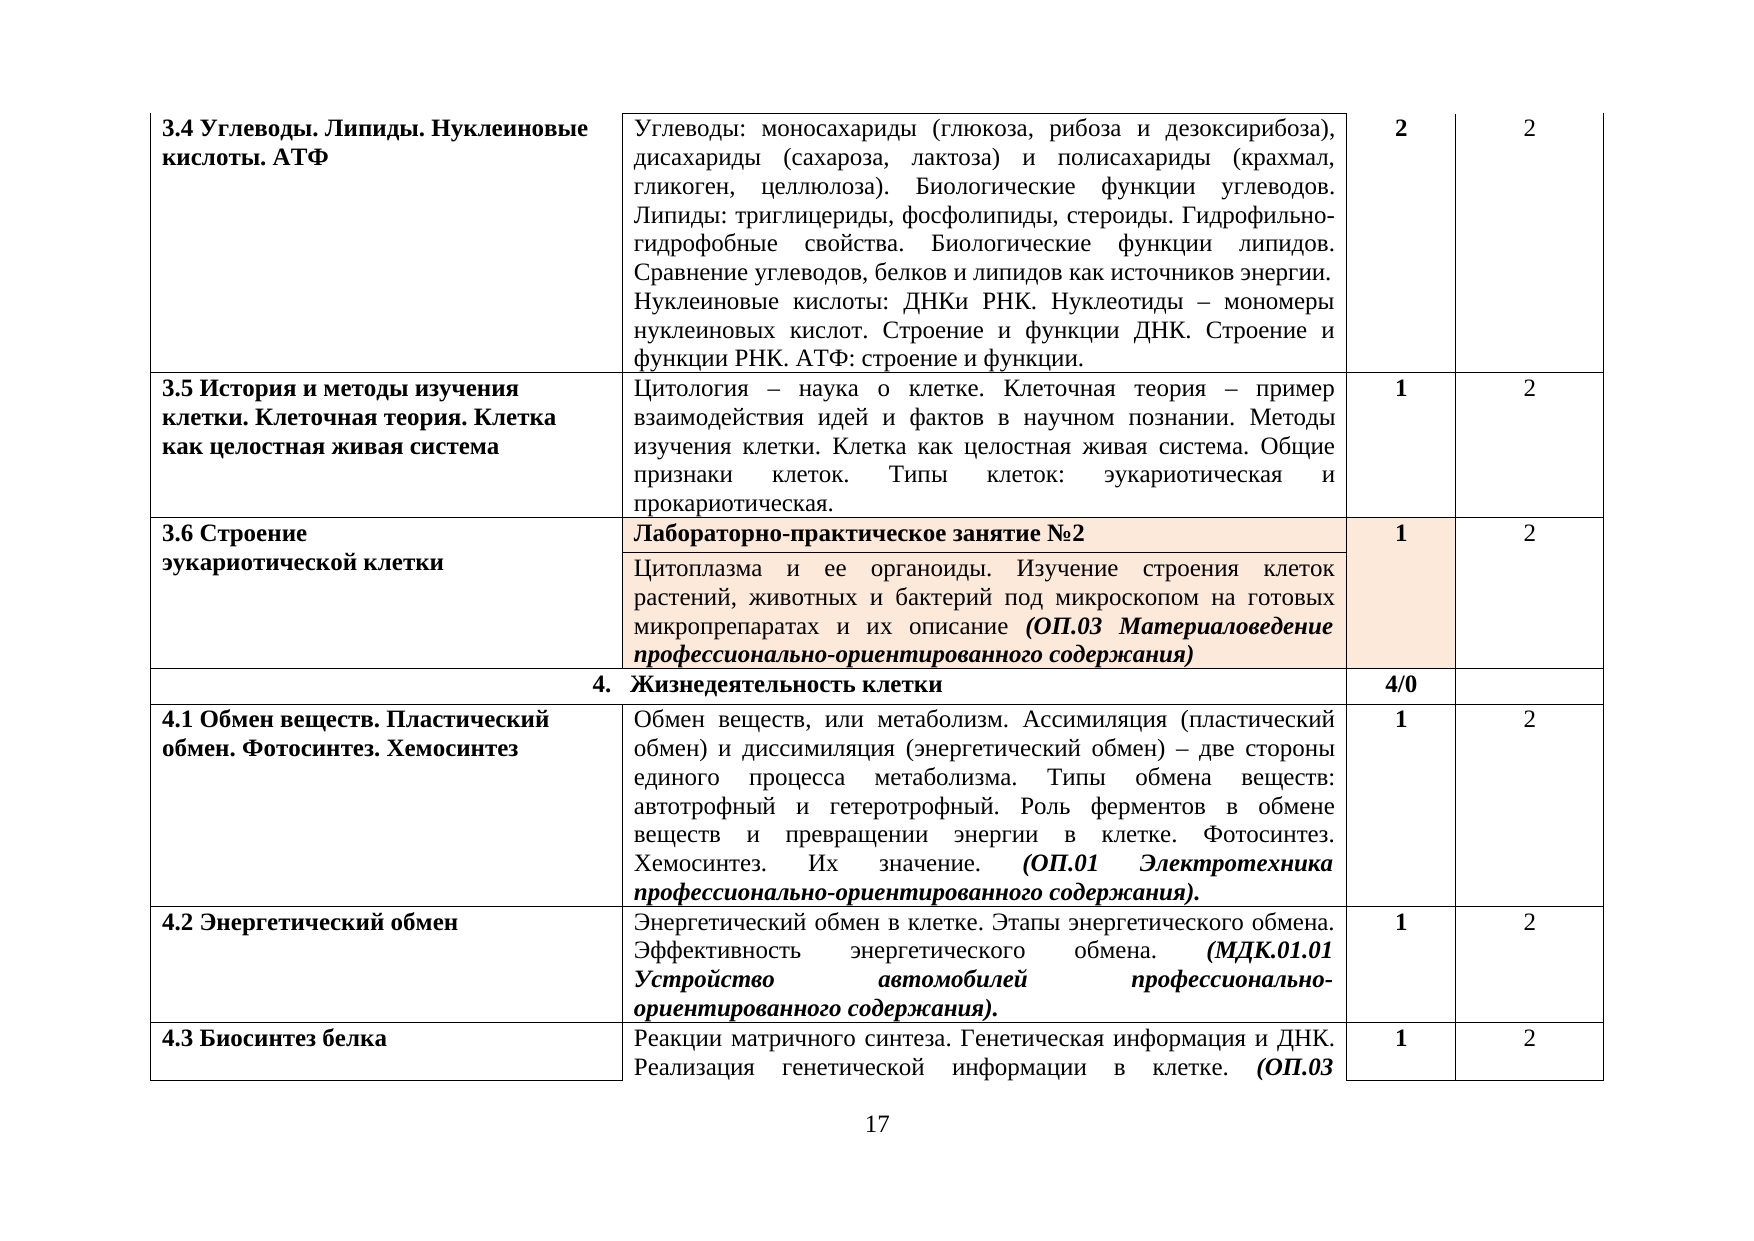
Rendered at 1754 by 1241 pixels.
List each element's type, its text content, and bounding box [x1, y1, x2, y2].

table_cell 2 [1456, 113, 1603, 372]
table_cell 3.6 Строение эукариотической клетки [151, 518, 622, 668]
table_cell 2 [1456, 373, 1603, 517]
table_cell 4.3 Биосинтез белка [151, 1023, 622, 1080]
table_cell Обмен веществ, или метаболизм. Ассимиляция (пластический обмен) и диссимиляция (энергетический обмен) – две стороны единого процесса метаболизма. Типы обмена веществ: автотрофный и гетеротрофный. Роль ферментов в обмене веществ и превращении энергии в клетке. Фотосинтез. Хемосинтез. Их значение. (ОП.01 Электротехника профессионально-ориентированного содержания). [623, 705, 1346, 906]
table_cell Жизнедеятельность клетки [151, 669, 1346, 703]
table_cell 2 [1456, 518, 1603, 668]
table_cell 1 [1347, 373, 1455, 517]
table_cell 4.1 Обмен веществ. Пластический обмен. Фотосинтез. Хемосинтез [151, 705, 622, 906]
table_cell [623, 1023, 1346, 1080]
table_cell 2 [1347, 113, 1455, 372]
table_cell 2 [1456, 705, 1603, 906]
table_cell 1 [1347, 518, 1455, 668]
table_cell 1 [1347, 907, 1455, 1022]
table_cell Энергетический обмен в клетке. Этапы энергетического обмена. Эффективность энергетического обмена. (МДК.01.01 Устройство автомобилей профессионально-ориентированного содержания). [623, 907, 1346, 1022]
table_cell [1456, 669, 1603, 703]
table_cell 3.4 Углеводы. Липиды. Нуклеиновые кислоты. АТФ [151, 113, 622, 372]
table_cell 2 [1456, 907, 1603, 1022]
table_cell Лабораторно-практическое занятие №2 [623, 518, 1346, 552]
table_cell 1 [1347, 705, 1455, 906]
table_cell Цитоплазма и ее органоиды. Изучение строения клеток растений, животных и бактерий под микроскопом на готовых микропрепаратах и их описание (ОП.03 Материаловедение профессионально-ориентированного содержания) [623, 553, 1346, 668]
table_cell 1 [1347, 1023, 1455, 1080]
table_cell Углеводы: моносахариды (глюкоза, рибоза и дезоксирибоза), дисахариды (сахароза, лактоза) и полисахариды (крахмал, гликоген, целлюлоза). Биологические функции углеводов. Липиды: триглицериды, фосфолипиды, стероиды. Гидрофильно-гидрофобные свойства. Биологические функции липидов. Сравнение углеводов, белков и липидов как источников энергии. Нуклеиновые кислоты: ДНКи РНК. Нуклеотиды – мономеры нуклеиновых кислот. Строение и функции ДНК. Строение и функции РНК. АТФ: строение и функции. [623, 114, 1346, 372]
table_cell 4.2 Энергетический обмен [151, 907, 622, 1022]
table_cell Цитология – наука о клетке. Клеточная теория – пример взаимодействия идей и фактов в научном познании. Методы изучения клетки. Клетка как целостная живая система. Общие признаки клеток. Типы клеток: эукариотическая и прокариотическая. [623, 373, 1346, 517]
table_cell 4/0 [1347, 669, 1455, 703]
table_cell 3.5 История и методы изучения клетки. Клеточная теория. Клетка как целостная живая система [151, 373, 622, 517]
table_cell 2 [1456, 1023, 1603, 1080]
